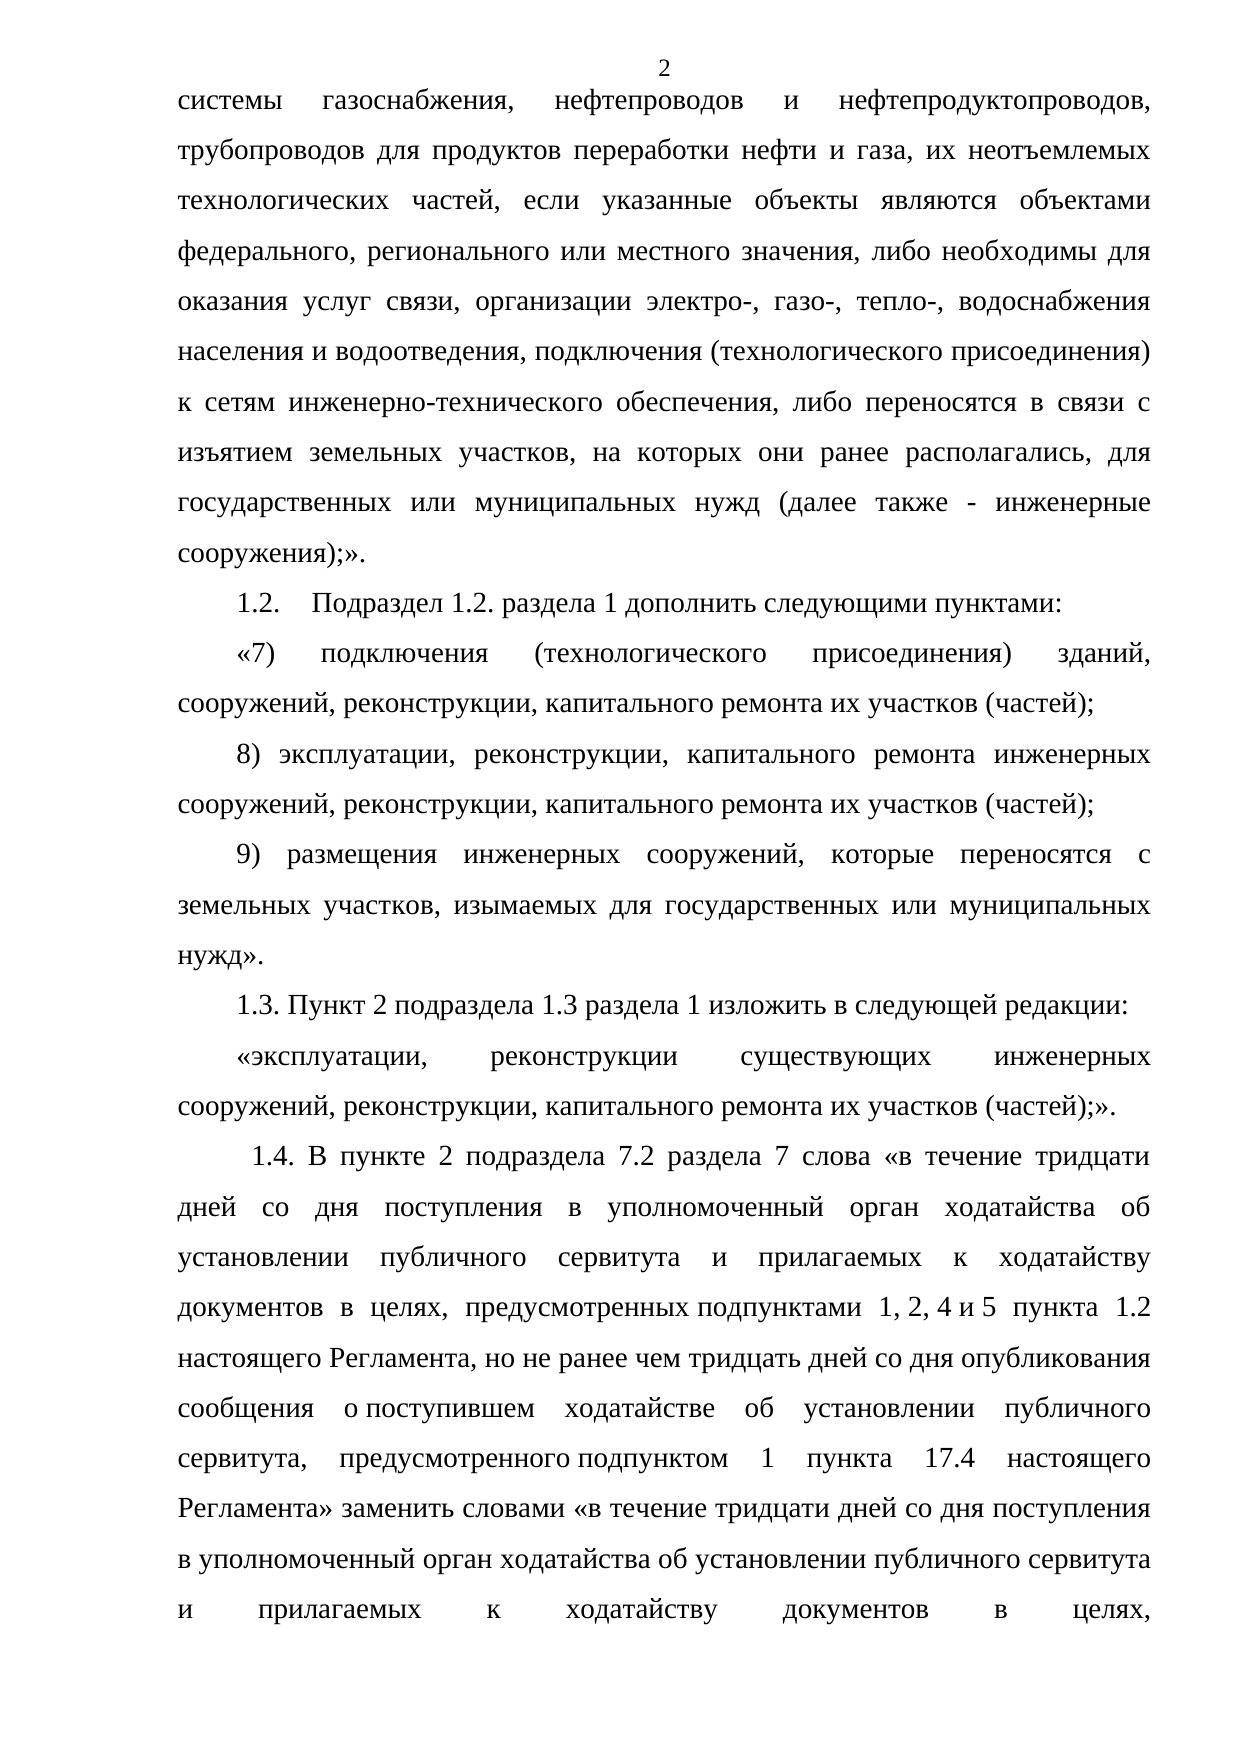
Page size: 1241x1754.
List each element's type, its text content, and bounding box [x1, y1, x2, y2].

list «эксплуатации, реконструкции существующих инженерных сооружений, реконструкции, капитального ремонта их участков (частей);». [177, 1038, 1152, 1122]
list Подраздел 1.2. раздела 1 дополнить следующими пунктами: [236, 585, 1152, 618]
list 8) эксплуатации, реконструкции, капитального ремонта инженерных сооружений, реконструкции, капитального ремонта их участков (частей); [177, 736, 1152, 820]
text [177, 82, 1152, 568]
list «7) подключения (технологического присоединения) зданий, сооружений, реконструкции, капитального ремонта их участков (частей); [177, 635, 1152, 719]
list 1.3. Пункт 2 подраздела 1.3 раздела 1 изложить в следующей редакции: [236, 987, 1152, 1021]
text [177, 1138, 1152, 1625]
list 9) размещения инженерных сооружений, которые переносятся с земельных участков, изымаемых для государственных или муниципальных нужд». [177, 837, 1152, 971]
